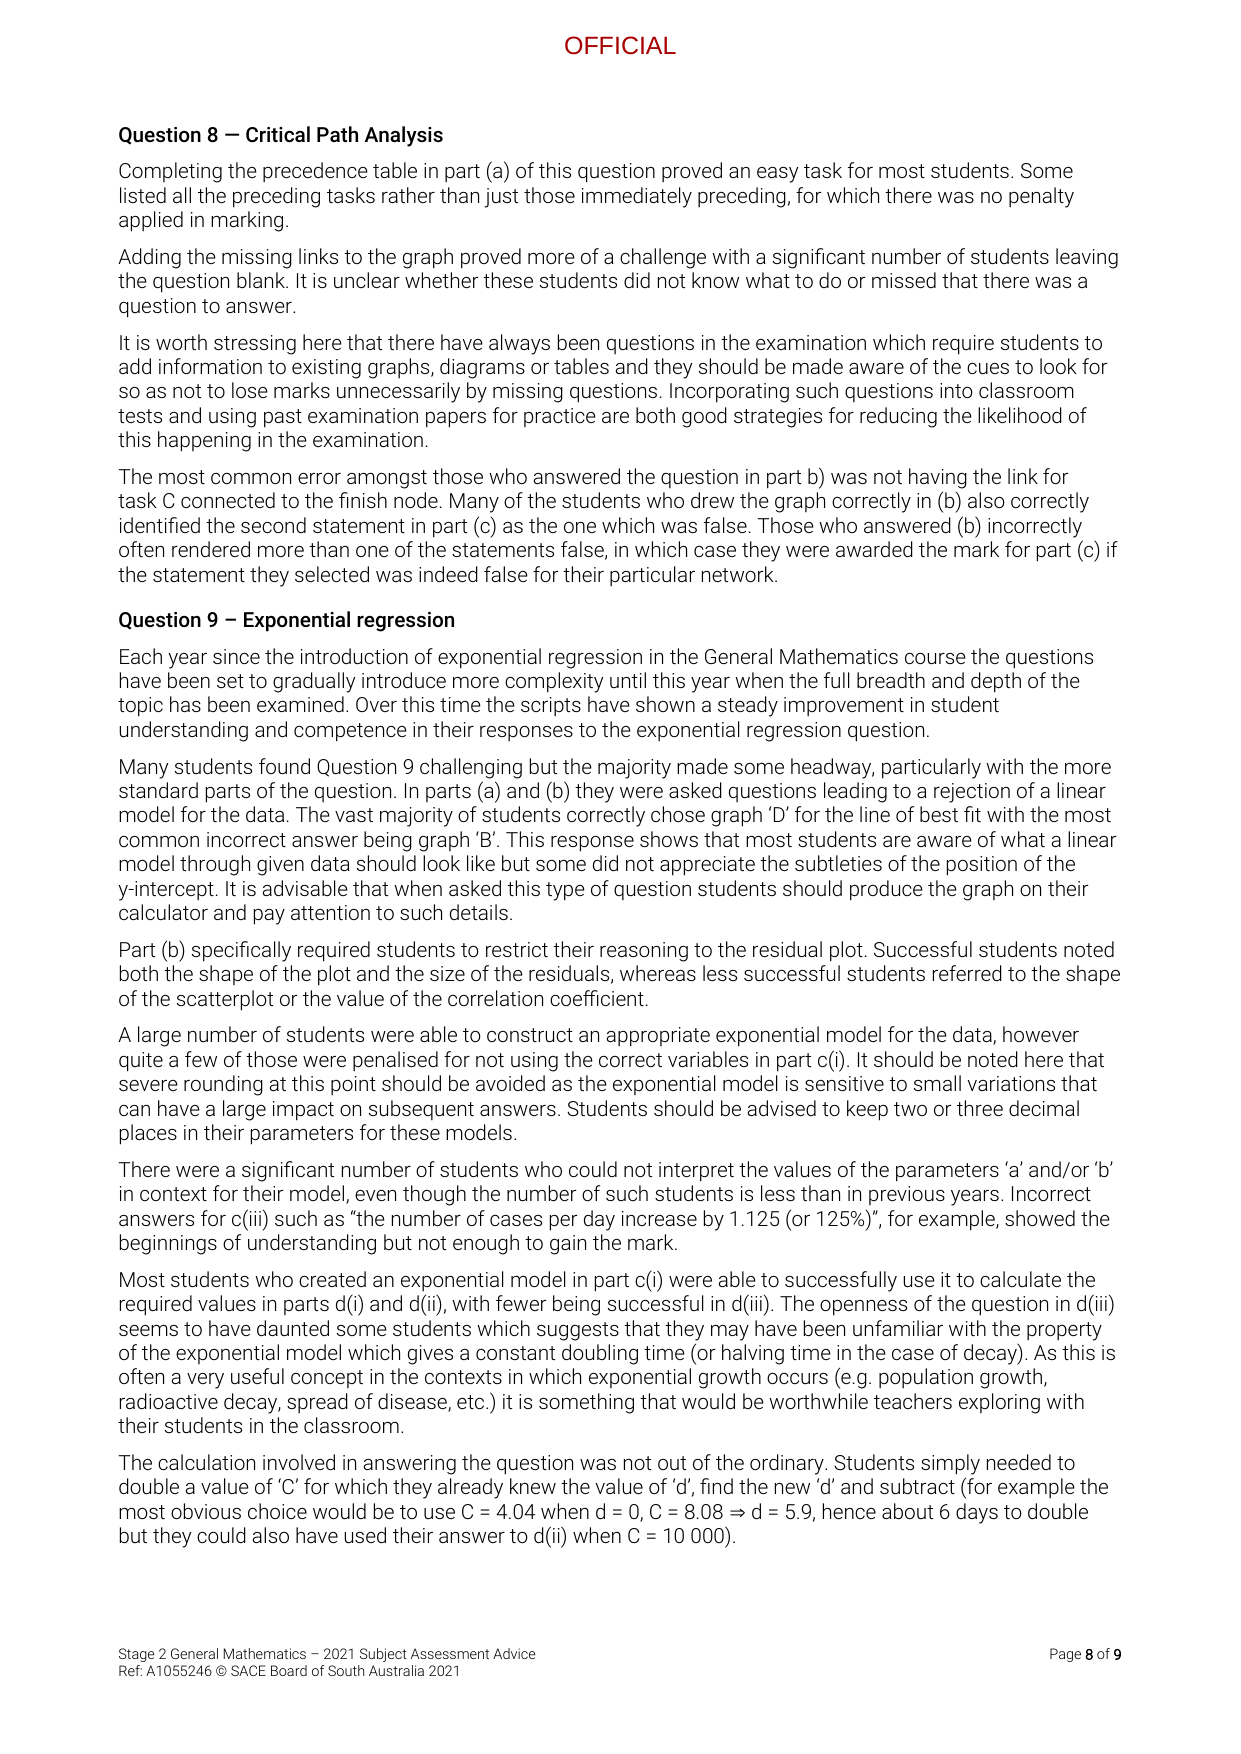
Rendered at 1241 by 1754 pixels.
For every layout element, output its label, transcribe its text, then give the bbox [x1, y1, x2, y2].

text A large number of students were able to construct an appropriate exponential model for the data, however quite a few of those were penalised for not using the correct variables in part c(i). It should be noted here that severe rounding at this point should be avoided as the exponential model is sensitive to small variations that can have a large impact on subsequent answers. Students should be advised to keep two or three decimal places in their parameters for these models. [118, 1023, 1122, 1145]
text Question 9 – Exponential regression [118, 608, 1122, 632]
text Completing the precedence table in part (a) of this question proved an easy task for most students. Some listed all the preceding tasks rather than just those immediately preceding, for which there was no penalty applied in marking. [118, 159, 1122, 233]
text Many students found Question 9 challenging but the majority made some headway, particularly with the more standard parts of the question. In parts (a) and (b) they were asked questions leading to a rejection of a linear model for the data. The vast majority of students correctly chose graph ‘D’ for the line of best fit with the most common incorrect answer being graph ‘B’. This response shows that most students are aware of what a linear model through given data should look like but some did not appreciate the subtleties of the position of the y-intercept. It is advisable that when asked this type of question students should produce the graph on their calculator and pay attention to such details. [118, 755, 1122, 925]
text Each year since the introduction of exponential regression in the General Mathematics course the questions have been set to gradually introduce more complexity until this year when the full breadth and depth of the topic has been examined. Over this time the scripts have shown a steady improvement in student understanding and competence in their responses to the exponential regression question. [118, 645, 1122, 742]
text The most common error amongst those who answered the question in part b) was not having the link for task C connected to the finish node. Many of the students who drew the graph correctly in (b) also correctly identified the second statement in part (c) as the one which was false. Those who answered (b) incorrectly often rendered more than one of the statements false, in which case they were awarded the mark for part (c) if the statement they selected was indeed false for their particular network. [118, 465, 1122, 587]
text Adding the missing links to the graph proved more of a challenge with a significant number of students leaving the question blank. It is unclear whether these students did not know what to do or missed that there was a question to answer. [118, 245, 1122, 318]
text It is worth stressing here that there have always been questions in the examination which require students to add information to existing graphs, diagrams or tables and they should be made aware of the cues to look for so as not to lose marks unnecessarily by missing questions. Incorporating such questions into classroom tests and using past examination papers for practice are both good strategies for reducing the likelihood of this happening in the examination. [118, 331, 1122, 453]
text Question 8 — Critical Path Analysis [118, 123, 1122, 147]
text Part (b) specifically required students to restrict their reasoning to the residual plot. Successful students noted both the shape of the plot and the size of the residuals, whereas less successful students referred to the shape of the scatterplot or the value of the correlation coefficient. [118, 938, 1122, 1011]
text The calculation involved in answering the question was not out of the ordinary. Students simply needed to double a value of ‘C’ for which they already knew the value of ‘d’, find the new ‘d’ and subtract (for example the most obvious choice would be to use C = 4.04 when d = 0, C = 8.08 d = 5.9, hence about 6 days to double but they could also have used their answer to d(ii) when C = 10 000). [118, 1451, 1122, 1548]
text Most students who created an exponential model in part c(i) were able to successfully use it to calculate the required values in parts d(i) and d(ii), with fewer being successful in d(iii). The openness of the question in d(iii) seems to have daunted some students which suggests that they may have been unfamiliar with the property of the exponential model which gives a constant doubling time (or halving time in the case of decay). As this is often a very useful concept in the contexts in which exponential growth occurs (e.g. population growth, radioactive decay, spread of disease, etc.) it is something that would be worthwhile teachers exploring with their students in the classroom. [118, 1268, 1122, 1438]
text There were a significant number of students who could not interpret the values of the parameters ‘a’ and/or ‘b’ in context for their model, even though the number of such students is less than in previous years. Incorrect answers for c(iii) such as “the number of cases per day increase by 1.125 (or 125%)”, for example, showed the beginnings of understanding but not enough to gain the mark. [118, 1158, 1122, 1255]
